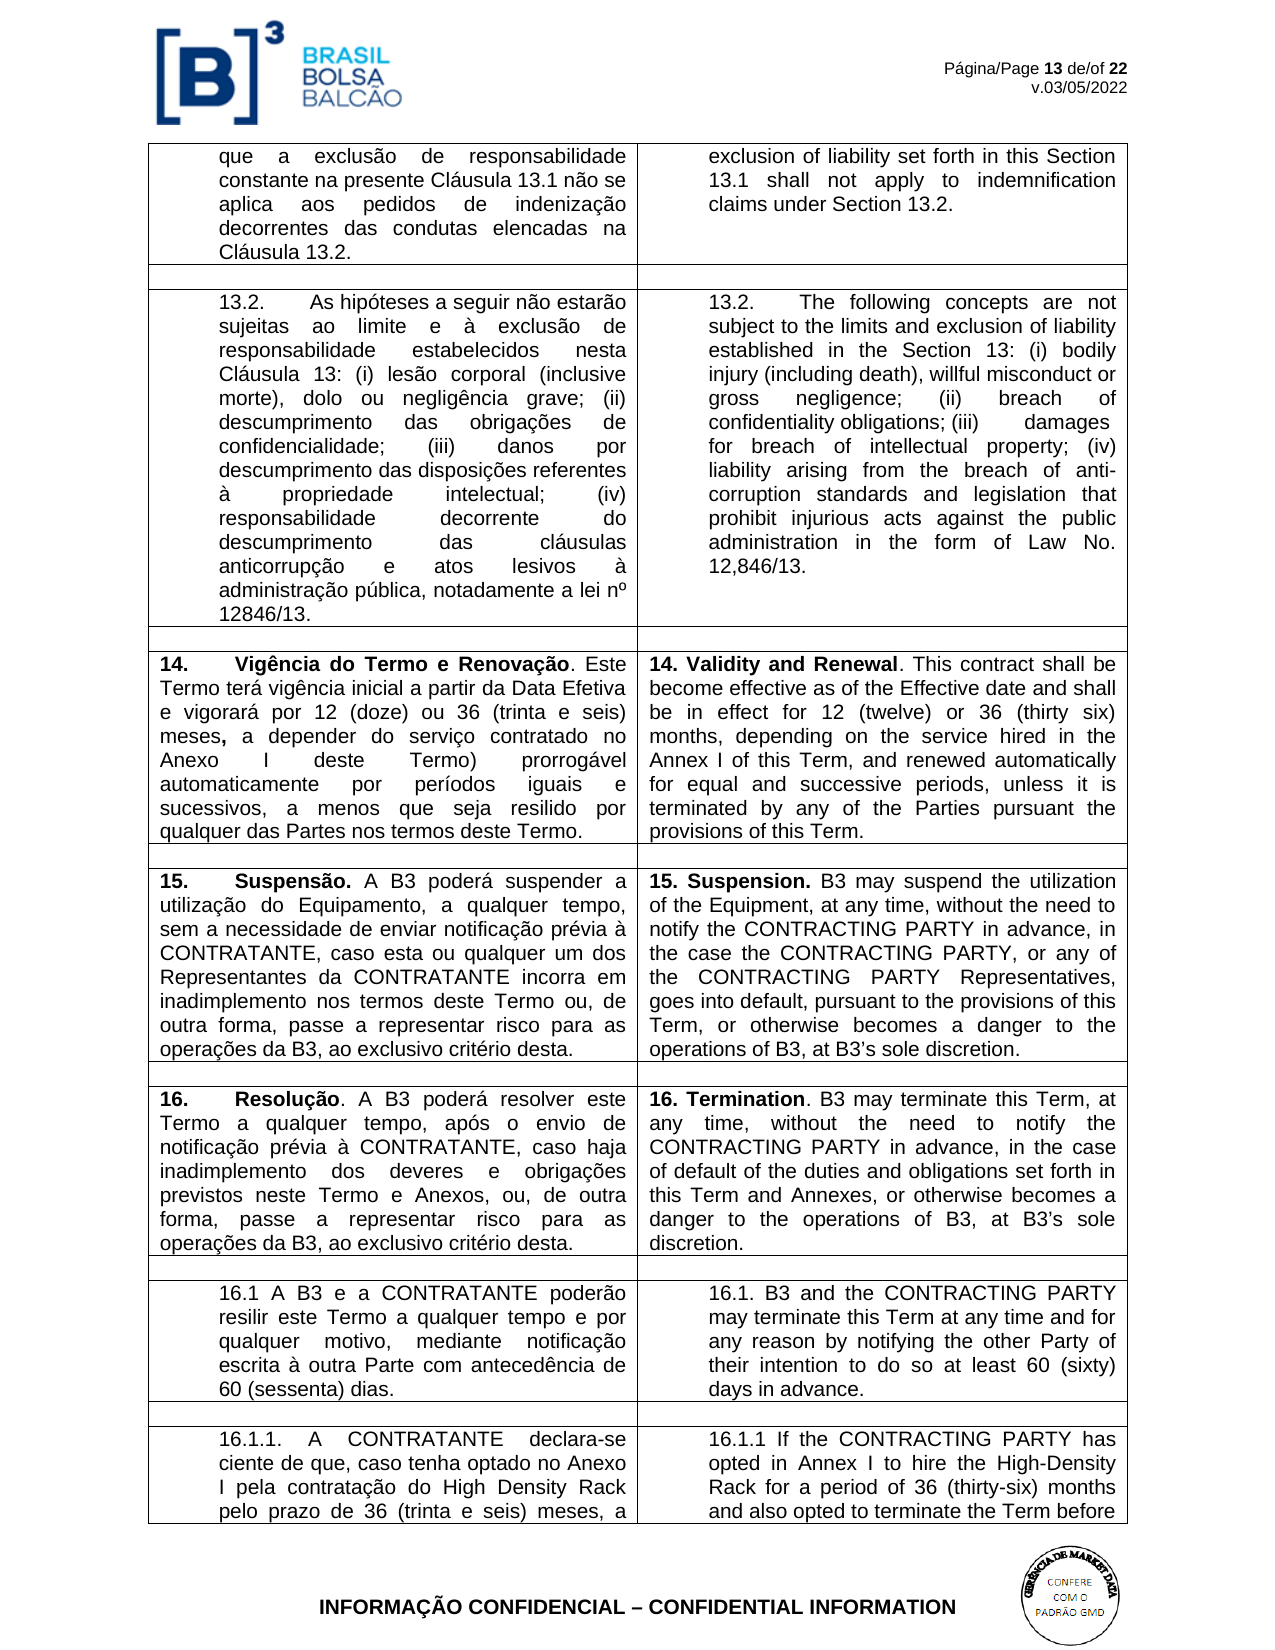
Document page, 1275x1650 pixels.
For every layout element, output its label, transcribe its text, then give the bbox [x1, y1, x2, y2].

table_cell [149, 1402, 637, 1426]
table_cell Vigência do Termo e Renovação. Este Termo terá vigência inicial a partir da Data Efetiva e vigorará por 12 (doze) ou 36 (trinta e seis) meses, a depender do serviço contratado no Anexo I deste Termo) prorrogável automaticamente por períodos iguais e sucessivos, a menos que seja resilido por qualquer das Partes nos termos deste Termo. [149, 652, 637, 843]
table_cell [638, 627, 1127, 651]
picture [147, 16, 412, 125]
table_cell [638, 1256, 1127, 1280]
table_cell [638, 1427, 1127, 1522]
table_cell Resolução. A B3 poderá resolver este Termo a qualquer tempo, após o envio de notificação prévia à CONTRATANTE, caso haja inadimplemento dos deveres e obrigações previstos neste Termo e Anexos, ou, de outra forma, passe a representar risco para as operações da B3, ao exclusivo critério desta. [149, 1087, 637, 1255]
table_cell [149, 144, 637, 264]
table_cell [638, 1062, 1127, 1086]
table_cell [638, 844, 1127, 868]
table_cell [149, 1427, 637, 1522]
table_cell [149, 844, 637, 868]
table_cell 16.1 A B3 e a CONTRATANTE poderão resilir este Termo a qualquer tempo e por qualquer motivo, mediante notificação escrita à outra Parte com antecedência de 60 (sessenta) dias. [149, 1281, 637, 1401]
table_cell Suspensão. A B3 poderá suspender a utilização do Equipamento, a qualquer tempo, sem a necessidade de enviar notificação prévia à CONTRATANTE, caso esta ou qualquer um dos Representantes da CONTRATANTE incorra em inadimplemento nos termos deste Termo ou, de outra forma, passe a representar risco para as operações da B3, ao exclusivo critério desta. [149, 869, 637, 1061]
table_cell [149, 627, 637, 651]
table_cell 15. Suspension. B3 may suspend the utilization of the Equipment, at any time, without the need to notify the CONTRACTING PARTY in advance, in the case the CONTRACTING PARTY, or any of the CONTRACTING PARTY Representatives, goes into default, pursuant to the provisions of this Term, or otherwise becomes a danger to the operations of B3, at B3’s sole discretion. [638, 869, 1127, 1061]
table_cell 16.1. B3 and the CONTRACTING PARTY may terminate this Term at any time and for any reason by notifying the other Party of their intention to do so at least 60 (sixty) days in advance. [638, 1281, 1127, 1401]
table_cell The following concepts are not subject to the limits and exclusion of liability established in the Section 13: (i) bodily injury (including death), willful misconduct or gross negligence; (ii) breach of confidentiality obligations; (iii) damages for breach of intellectual property; (iv) liability arising from the breach of anti-corruption standards and legislation that prohibit injurious acts against the public administration in the form of Law No. 12,846/13. [638, 290, 1127, 626]
table_cell [638, 1402, 1127, 1426]
table_cell [638, 265, 1127, 289]
table_cell [149, 265, 637, 289]
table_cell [638, 144, 1127, 264]
table_cell 14. Validity and Renewal. This contract shall be become effective as of the Effective date and shall be in effect for 12 (twelve) or 36 (thirty six) months, depending on the service hired in the Annex I of this Term, and renewed automatically for equal and successive periods, unless it is terminated by any of the Parties pursuant the provisions of this Term. [638, 652, 1127, 843]
table_cell [149, 1256, 637, 1280]
picture [1014, 1543, 1128, 1650]
table_cell 16. Termination. B3 may terminate this Term, at any time, without the need to notify the CONTRACTING PARTY in advance, in the case of default of the duties and obligations set forth in this Term and Annexes, or otherwise becomes a danger to the operations of B3, at B3’s sole discretion. [638, 1087, 1127, 1255]
table_cell As hipóteses a seguir não estarão sujeitas ao limite e à exclusão de responsabilidade estabelecidos nesta Cláusula 13: (i) lesão corporal (inclusive morte), dolo ou negligência grave; (ii) descumprimento das obrigações de confidencialidade; (iii) danos por descumprimento das disposições referentes à propriedade intelectual; (iv) responsabilidade decorrente do descumprimento das cláusulas anticorrupção e atos lesivos à administração pública, notadamente a lei nº 12846/13. [149, 290, 637, 626]
table_cell [149, 1062, 637, 1086]
